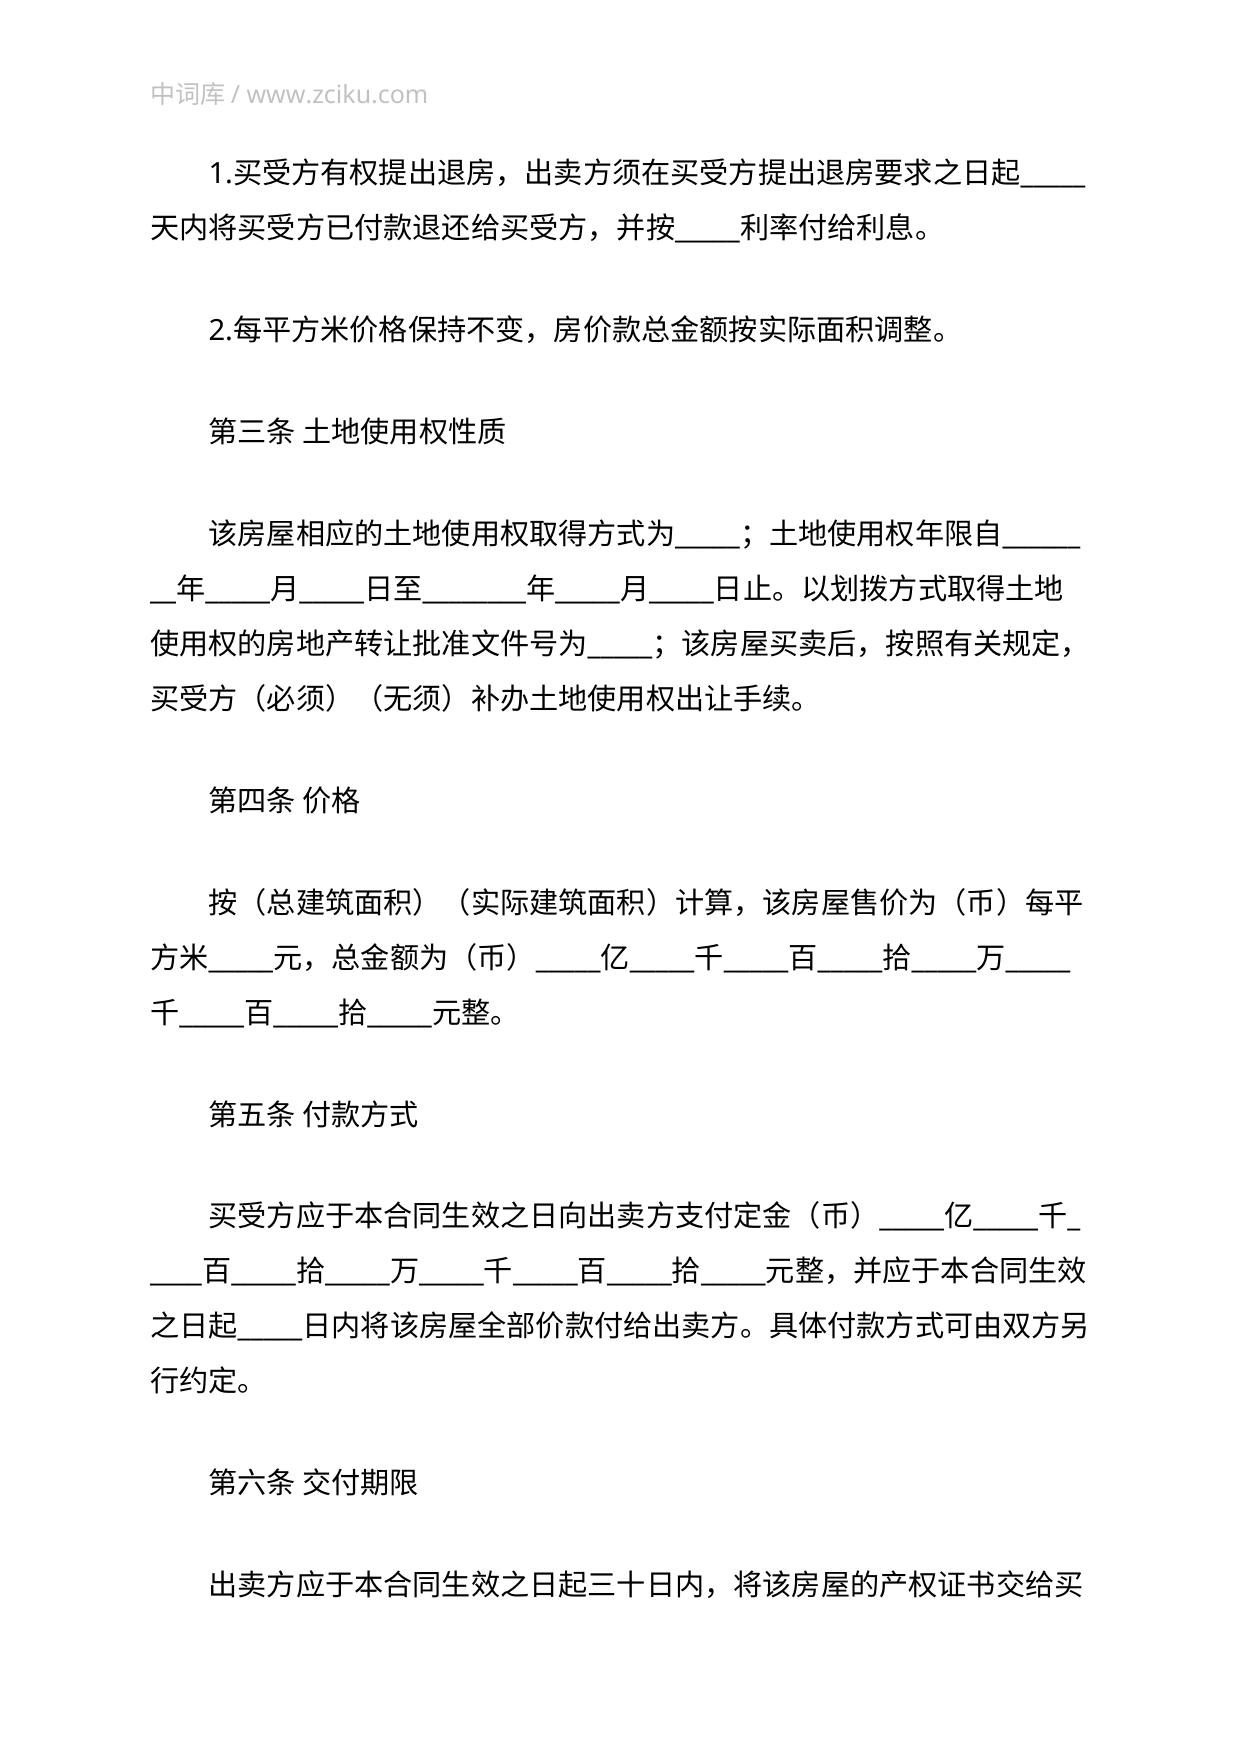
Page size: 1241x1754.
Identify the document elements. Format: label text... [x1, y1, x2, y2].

text 买受方应于本合同生效之日向出卖方支付定金（币）_____亿_____千_____百_____拾_____万_____千_____百_____拾_____元整，并应于本合同生效之日起_____日内将该房屋全部价款付给出卖方。具体付款方式可由双方另行约定。 [150, 1193, 1090, 1400]
text 第六条 交付期限 [150, 1460, 1090, 1502]
text 第五条 付款方式 [150, 1091, 1090, 1133]
text 第三条 土地使用权性质 [150, 409, 1090, 451]
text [150, 1561, 1090, 1604]
text 该房屋相应的土地使用权取得方式为_____；土地使用权年限自________年_____月_____日至________年_____月_____日止。以划拨方式取得土地使用权的房地产转让批准文件号为_____；该房屋买卖后，按照有关规定，买受方（必须）（无须）补办土地使用权出让手续。 [150, 511, 1090, 718]
text 按（总建筑面积）（实际建筑面积）计算，该房屋售价为（币）每平方米_____元，总金额为（币）_____亿_____千_____百_____拾_____万_____千_____百_____拾_____元整。 [150, 879, 1090, 1032]
text 1.买受方有权提出退房，出卖方须在买受方提出退房要求之日起_____天内将买受方已付款退还给买受方，并按_____利率付给利息。 [150, 150, 1090, 247]
text 2.每平方米价格保持不变，房价款总金额按实际面积调整。 [150, 307, 1090, 349]
text 第四条 价格 [150, 777, 1090, 820]
